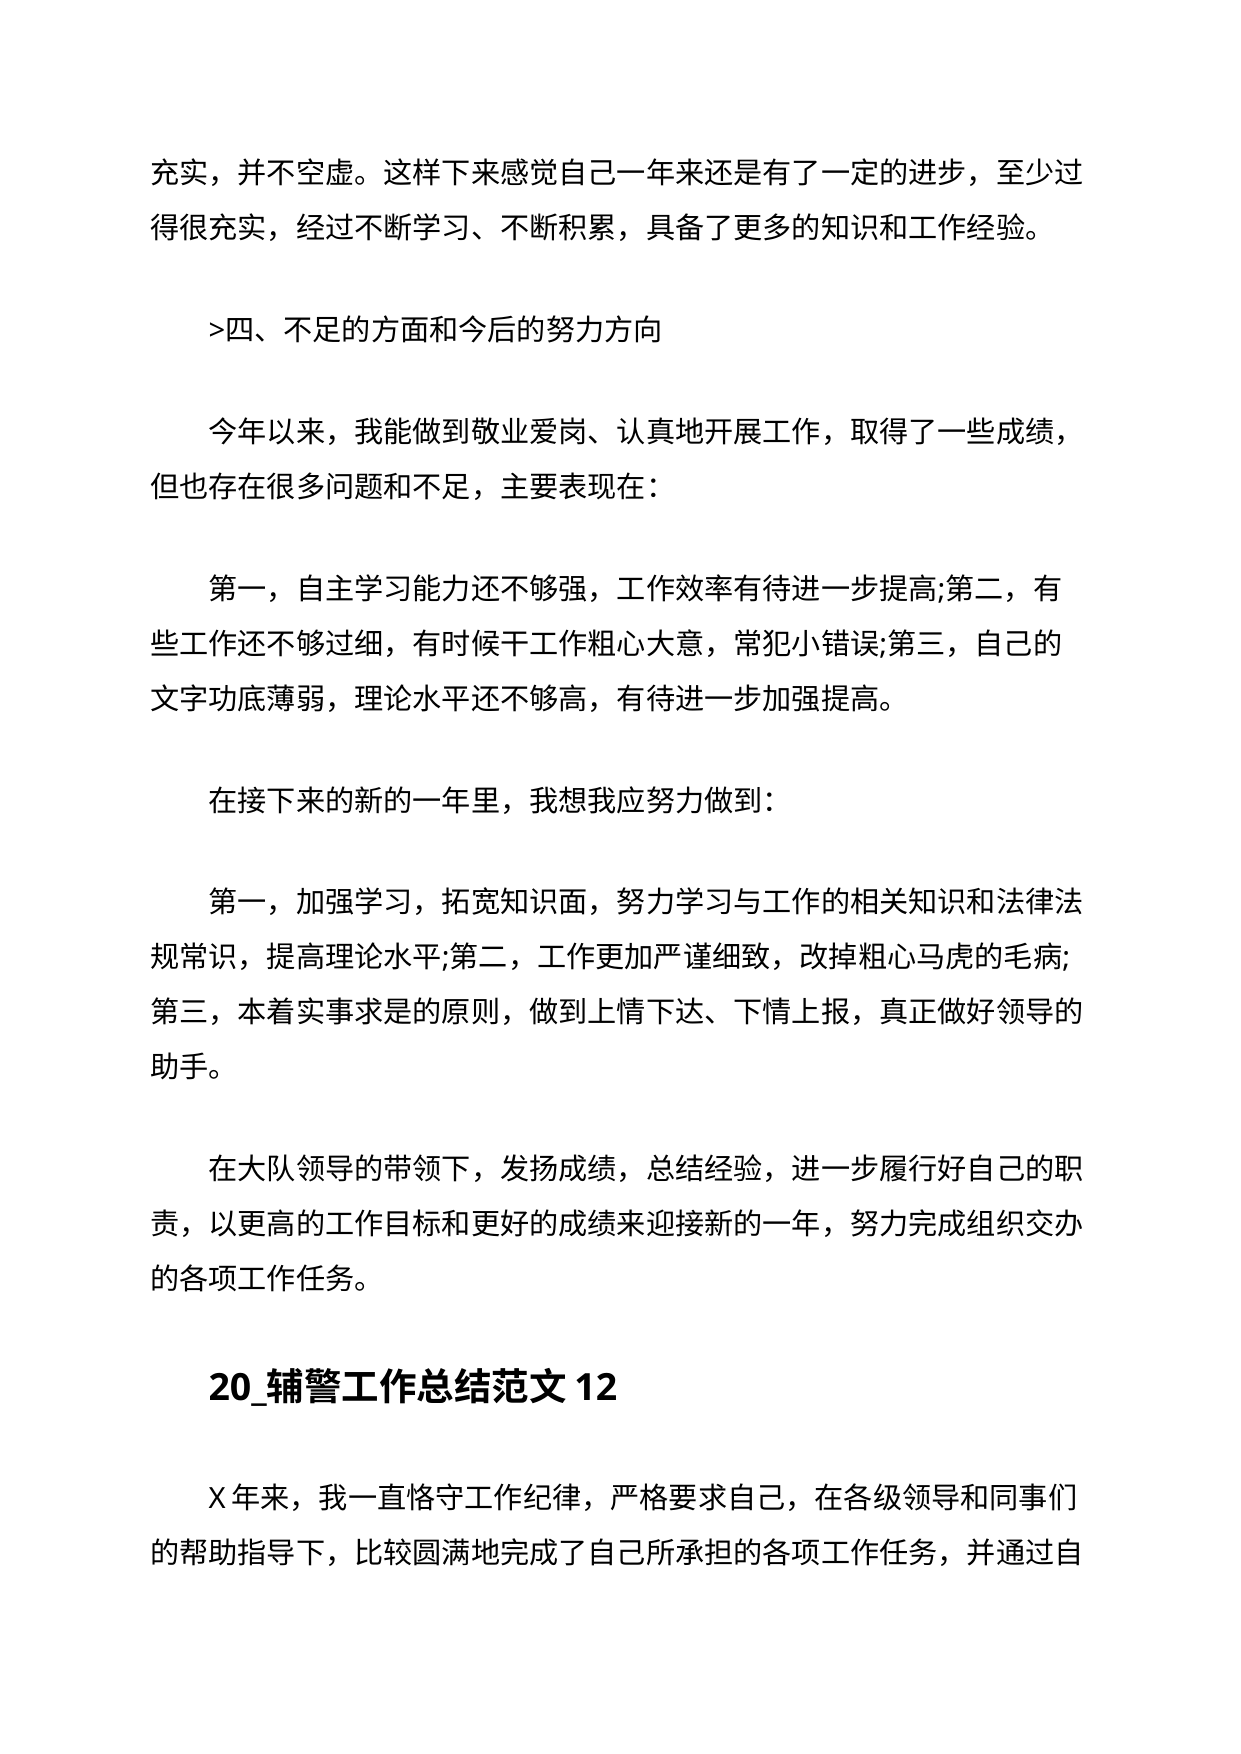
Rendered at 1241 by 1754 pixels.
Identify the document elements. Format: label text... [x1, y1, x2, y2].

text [150, 150, 1090, 247]
text 第一，加强学习，拓宽知识面，努力学习与工作的相关知识和法律法规常识，提高理论水平;第二，工作更加严谨细致，改掉粗心马虎的毛病;第三，本着实事求是的原则，做到上情下达、下情上报，真正做好领导的助手。 [150, 879, 1090, 1086]
text >四、不足的方面和今后的努力方向 [150, 307, 1090, 349]
text 在大队领导的带领下，发扬成绩，总结经验，进一步履行好自己的职责，以更高的工作目标和更好的成绩来迎接新的一年，努力完成组织交办的各项工作任务。 [150, 1145, 1090, 1297]
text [150, 1474, 1090, 1572]
text 20_辅警工作总结范文12 [150, 1357, 1090, 1411]
text 在接下来的新的一年里，我想我应努力做到： [150, 777, 1090, 819]
text 第一，自主学习能力还不够强，工作效率有待进一步提高;第二，有些工作还不够过细，有时候干工作粗心大意，常犯小错误;第三，自己的文字功底薄弱，理论水平还不够高，有待进一步加强提高。 [150, 565, 1090, 718]
text 今年以来，我能做到敬业爱岗、认真地开展工作，取得了一些成绩，但也存在很多问题和不足，主要表现在： [150, 409, 1090, 506]
